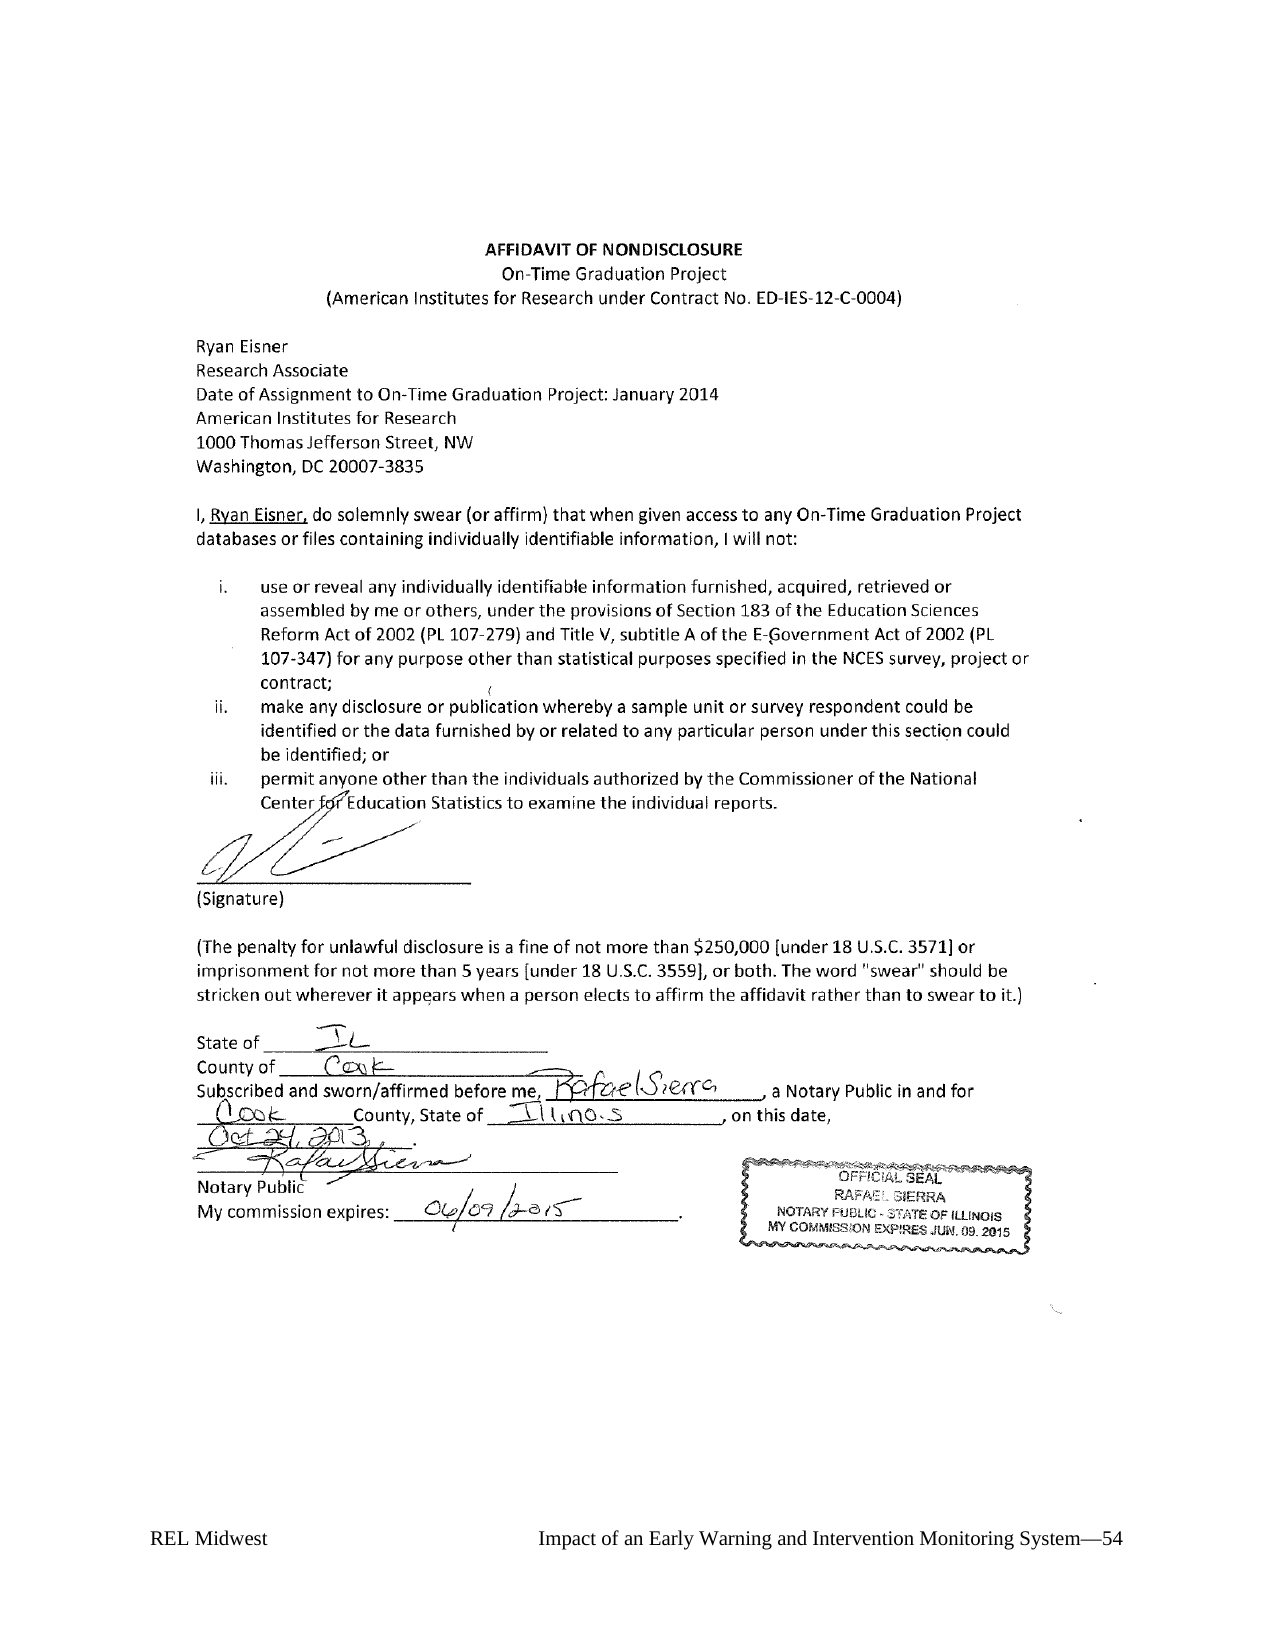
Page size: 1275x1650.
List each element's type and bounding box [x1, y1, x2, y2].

picture [150, 150, 1125, 1369]
